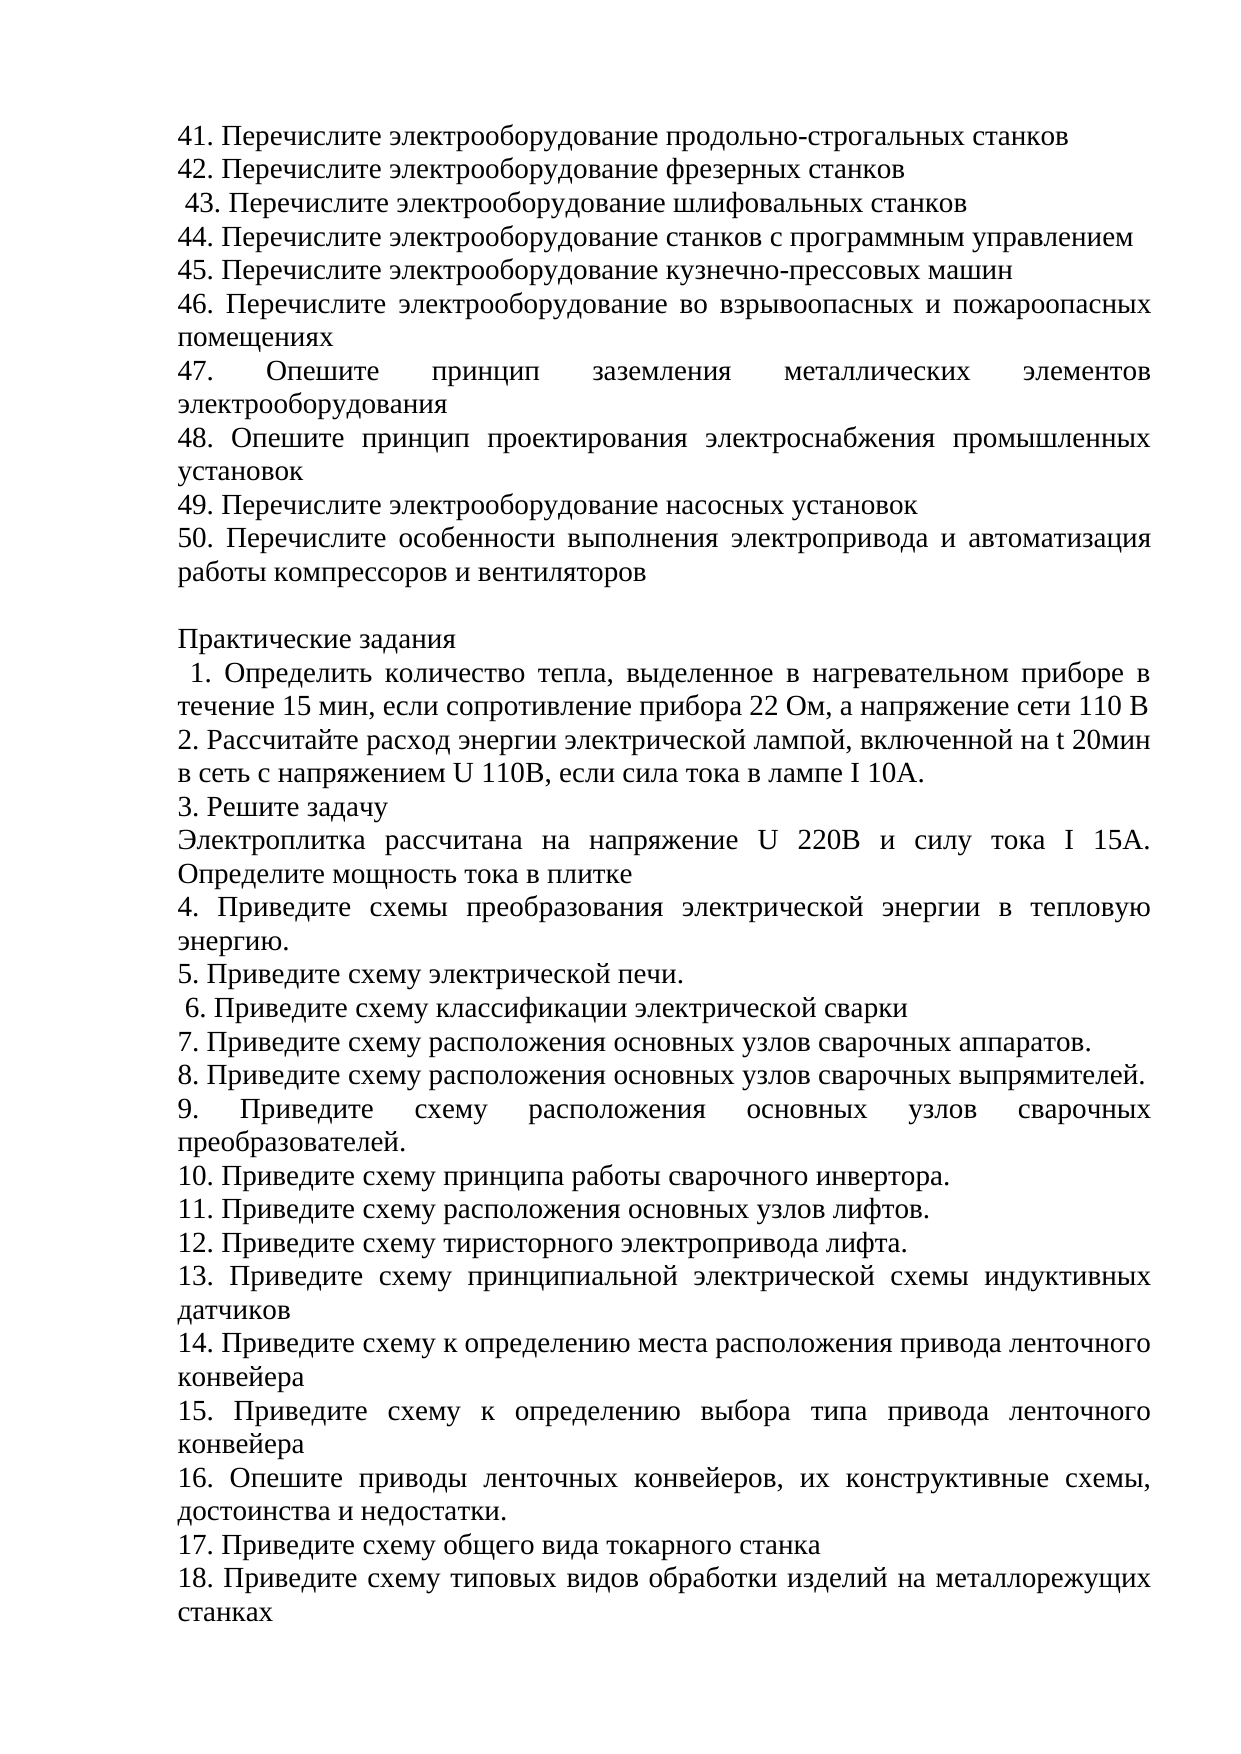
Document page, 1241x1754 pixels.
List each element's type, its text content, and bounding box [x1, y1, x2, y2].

text 41. Перечислите электрооборудование продольно-строгальных станков [177, 118, 1152, 152]
text 46. Перечислите электрооборудование во взрывоопасных и пожароопасных помещениях [177, 286, 1152, 353]
text Электроплитка рассчитана на напряжение U 220В и силу тока I 15А. Определите мощность тока в плитке [177, 822, 1152, 889]
text 43. Перечислите электрооборудование шлифовальных станков [177, 185, 1152, 219]
text 3. Решите задачу [177, 789, 1152, 822]
text 6. Приведите схему классификации электрической сварки [177, 990, 1152, 1024]
text 44. Перечислите электрооборудование станков с программным управлением [177, 219, 1152, 252]
text 50. Перечислите особенности выполнения электропривода и автоматизация работы компрессоров и вентиляторов [177, 521, 1152, 588]
text 7. Приведите схему расположения основных узлов сварочных аппаратов. [177, 1024, 1152, 1057]
text 17. Приведите схему общего вида токарного станка [177, 1527, 1152, 1560]
text 45. Перечислите электрооборудование кузнечно-прессовых машин [177, 252, 1152, 286]
text 15. Приведите схему к определению выбора типа привода ленточного конвейера [177, 1393, 1152, 1460]
text 4. Приведите схемы преобразования электрической энергии в тепловую энергию. [177, 889, 1152, 957]
text 8. Приведите схему расположения основных узлов сварочных выпрямителей. [177, 1057, 1152, 1091]
text 49. Перечислите электрооборудование насосных установок [177, 487, 1152, 521]
text 1. Определить количество тепла, выделенное в нагревательном приборе в течение 15 мин, если сопротивление прибора 22 Ом, а напряжение сети 110 В [177, 655, 1152, 722]
text 12. Приведите схему тиристорного электропривода лифта. [177, 1225, 1152, 1258]
text 11. Приведите схему расположения основных узлов лифтов. [177, 1191, 1152, 1225]
text 5. Приведите схему электрической печи. [177, 957, 1152, 990]
text 10. Приведите схему принципа работы сварочного инвертора. [177, 1158, 1152, 1191]
text 13. Приведите схему принципиальной электрической схемы индуктивных датчиков [177, 1258, 1152, 1326]
text 42. Перечислите электрооборудование фрезерных станков [177, 152, 1152, 185]
text 9. Приведите схему расположения основных узлов сварочных преобразователей. [177, 1091, 1152, 1158]
text 48. Опешите принцип проектирования электроснабжения промышленных установок [177, 420, 1152, 487]
text 14. Приведите схему к определению места расположения привода ленточного конвейера [177, 1326, 1152, 1393]
text 47. Опешите принцип заземления металлических элементов электрооборудования [177, 353, 1152, 420]
text 2. Рассчитайте расход энергии электрической лампой, включенной на t 20мин в сеть с напряжением U 110В, если сила тока в лампе I 10А. [177, 722, 1152, 789]
text 16. Опешите приводы ленточных конвейеров, их конструктивные схемы, достоинства и недостатки. [177, 1460, 1152, 1527]
text Практические задания [177, 621, 1152, 655]
text 18. Приведите схему типовых видов обработки изделий на металлорежущих станках [177, 1560, 1152, 1627]
